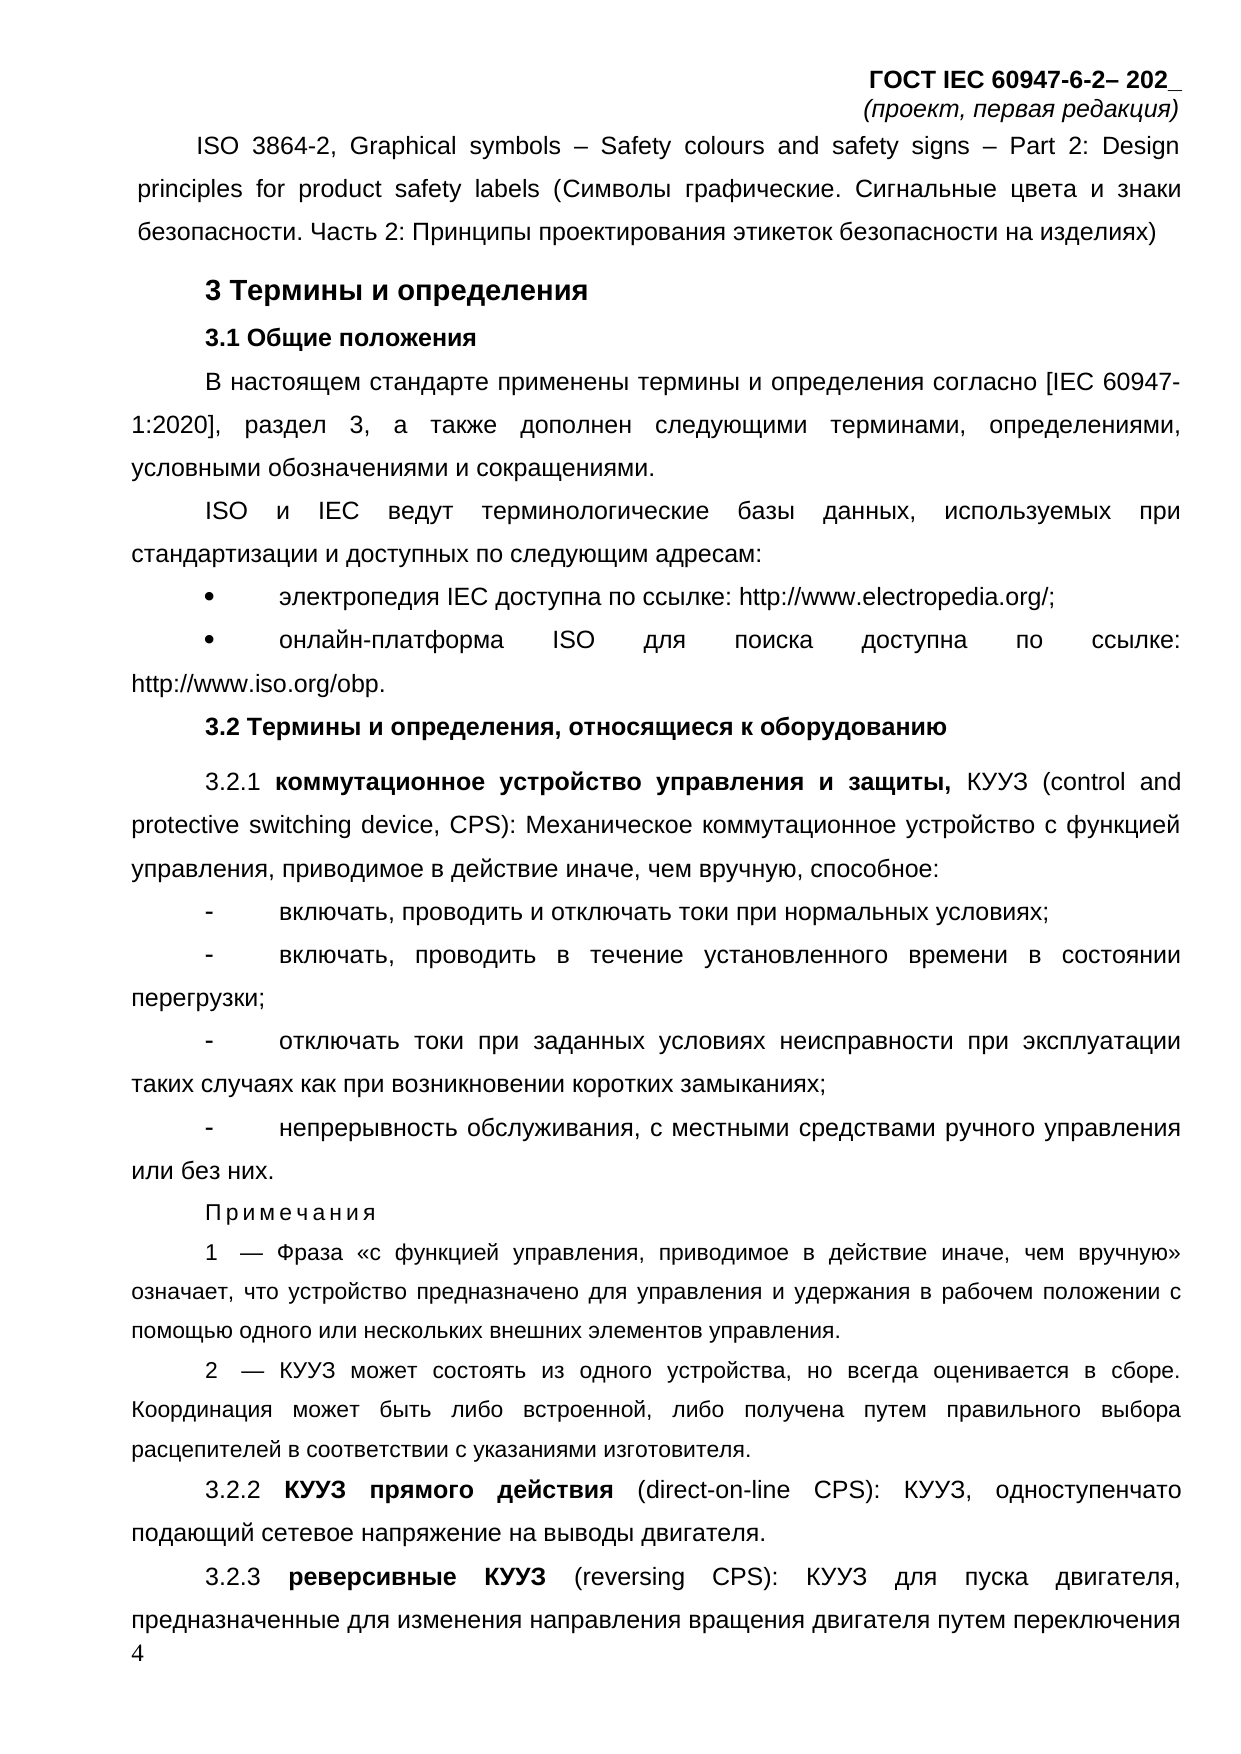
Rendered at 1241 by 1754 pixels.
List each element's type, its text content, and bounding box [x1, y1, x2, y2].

text ISO 3864-2, Graphical symbols – Safety colours and safety signs – Part 2: Design principles for product safety labels (Символы графические. Сигнальные цвета и знаки безопасности. Часть 2: Принципы проектирования этикеток безопасности на изделиях) [137, 131, 1182, 246]
list 2 — КУУЗ может состоять из одного устройства, но всегда оценивается в сборе. Координация может быть либо встроенной, либо получена путем правильного выбора расцепителей в соответствии с указаниями изготовителя. [131, 1357, 1182, 1462]
list 3.2.2 КУУЗ прямого действия (direct-on-line CPS): КУУЗ, одноступенчато подающий сетевое напряжение на выводы двигателя. [131, 1475, 1182, 1547]
list 1 — Фраза «с функцией управления, приводимое в действие иначе, чем вручную» означает, что устройство предназначено для управления и удержания в рабочем положении с помощью одного или нескольких внешних элементов управления. [131, 1238, 1182, 1344]
list включать, проводить и отключать токи при нормальных условиях; [131, 897, 1182, 926]
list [131, 1562, 1182, 1633]
subtitle 3.2 Термины и определения, относящиеся к оборудованию [131, 712, 1182, 740]
list электропедия IEC доступна по ссылке: http://www.electropedia.org/; [131, 582, 1182, 611]
text В настоящем стандарте применены термины и определения согласно [IEC 60947-1:2020], раздел 3, а также дополнен следующими терминами, определениями, условными обозначениями и сокращениями. [131, 366, 1182, 481]
list Примечания [131, 1199, 1182, 1225]
subtitle 3 Термины и определения [131, 273, 1182, 307]
list непрерывность обслуживания, с местными средствами ручного управления или без них. [131, 1113, 1182, 1184]
text ISO и IEC ведут терминологические базы данных, используемых при стандартизации и доступных по следующим адресам: [131, 496, 1182, 568]
list онлайн-платформа ISO для поиска доступна по ссылке: http://www.iso.org/obp. [131, 625, 1182, 697]
list 3.2.1 коммутационное устройство управления и защиты, КУУЗ (control and protective switching device, CPS): Механическое коммутационное устройство с функцией управления, приводимое в действие иначе, чем вручную, способное: [131, 767, 1182, 882]
list отключать токи при заданных условиях неисправности при эксплуатации таких случаях как при возникновении коротких замыканиях; [131, 1026, 1182, 1098]
list включать, проводить в течение установленного времени в состоянии перегрузки; [131, 940, 1182, 1012]
subtitle 3.1 Общие положения [131, 323, 1182, 352]
